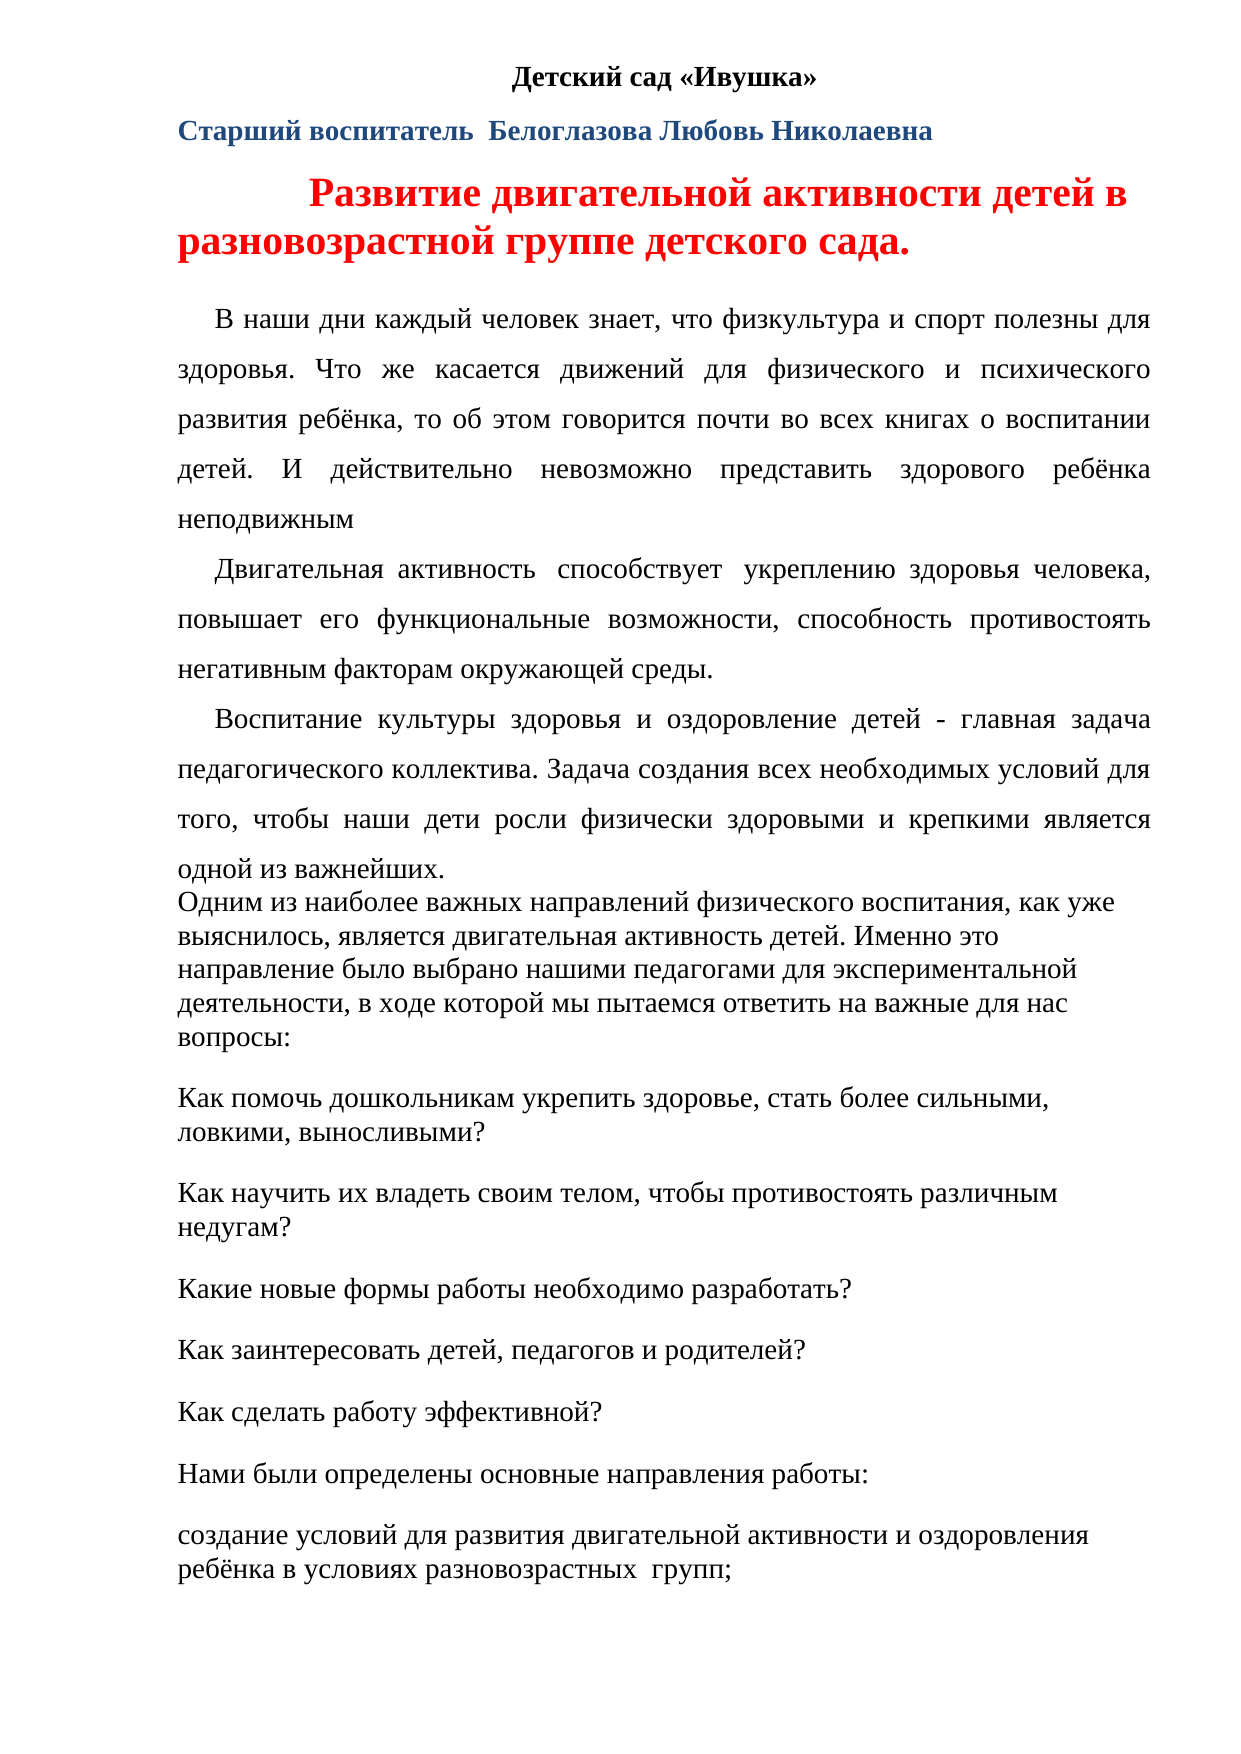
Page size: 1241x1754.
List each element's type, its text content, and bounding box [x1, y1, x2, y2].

text Детский сад «Ивушка» [177, 59, 1152, 93]
text Старший воспитатель Белоглазова Любовь Николаевна [177, 113, 1152, 147]
text Одним из наиболее важных направлений физического воспитания, как уже выяснилось, является двигательная активность детей. Именно это направление было выбрано нашими педагогами для экспериментальной деятельности, в ходе которой мы пытаемся ответить на важные для нас вопросы: [177, 884, 1152, 1052]
text Нами были определены основные направления работы: [177, 1456, 1152, 1489]
text Как заинтересовать детей, педагогов и родителей? [177, 1332, 1152, 1366]
text Как помочь дошкольникам укрепить здоровье, стать более сильными, ловкими, выносливыми? [177, 1080, 1152, 1147]
text В наши дни каждый человек знает, что физкультура и спорт полезны для здоровья. Что же касается движений для физического и психического развития ребёнка, то об этом говорится почти во всех книгах о воспитании детей. И действительно невозможно представить здорового ребёнка неподвижным [177, 284, 1152, 534]
text Воспитание культуры здоровья и оздоровление детей - главная задача педагогического коллектива. Задача создания всех необходимых условий для того, чтобы наши дети росли физически здоровыми и крепкими является одной из важнейших. [177, 684, 1152, 884]
text Какие новые формы работы необходимо разработать? [177, 1271, 1152, 1304]
text создание условий для развития двигательной активности и оздоровления ребёнка в условиях разновозрастных групп; [177, 1517, 1152, 1584]
text Как научить их владеть своим телом, чтобы противостоять различным недугам? [177, 1176, 1152, 1243]
text Двигательная активность способствует укреплению здоровья человека, повышает его функциональные возможности, способность противостоять негативным факторам окружающей среды. [177, 534, 1152, 684]
text Развитие двигательной активности детей в разновозрастной группе детского сада. [177, 168, 1152, 264]
text Как сделать работу эффективной? [177, 1394, 1152, 1428]
